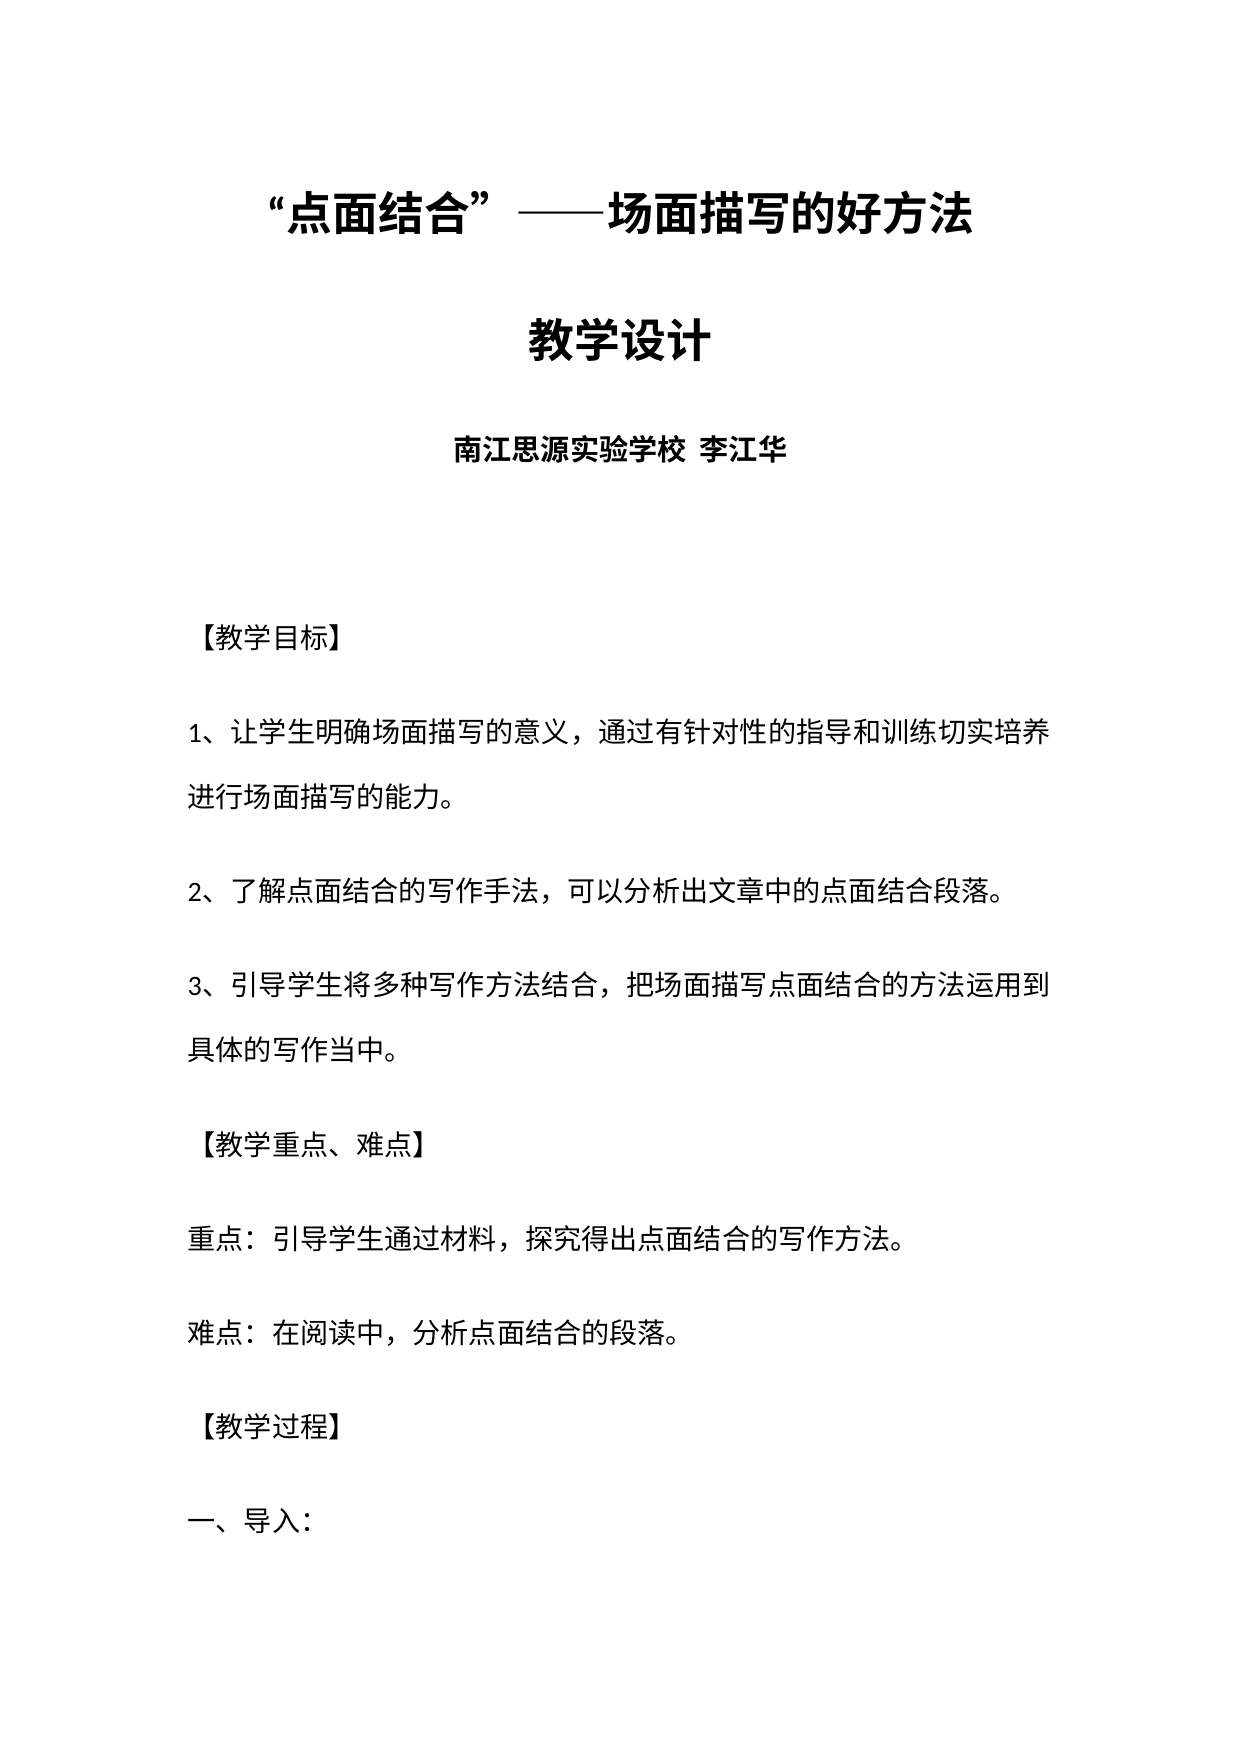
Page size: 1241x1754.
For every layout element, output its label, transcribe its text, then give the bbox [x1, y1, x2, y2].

text 南江思源实验学校 李江华 [187, 415, 1053, 480]
text 重点：引导学生通过材料，探究得出点面结合的写作方法。 [187, 1204, 1053, 1269]
text “点面结合”——场面描写的好方法 [187, 162, 1053, 259]
text 3、引导学生将多种写作方法结合，把场面描写点面结合的方法运用到具体的写作当中。 [187, 951, 1053, 1081]
text 1、让学生明确场面描写的意义，通过有针对性的指导和训练切实培养进行场面描写的能力。 [187, 698, 1053, 828]
text 【教学重点、难点】 [187, 1110, 1053, 1175]
text 2、了解点面结合的写作手法，可以分析出文章中的点面结合段落。 [187, 857, 1053, 922]
text 教学设计 [187, 289, 1053, 386]
text 【教学过程】 [187, 1393, 1053, 1458]
text 【教学目标】 [187, 604, 1053, 669]
text 难点：在阅读中，分析点面结合的段落。 [187, 1299, 1053, 1364]
text 一、导入： [187, 1487, 1053, 1552]
